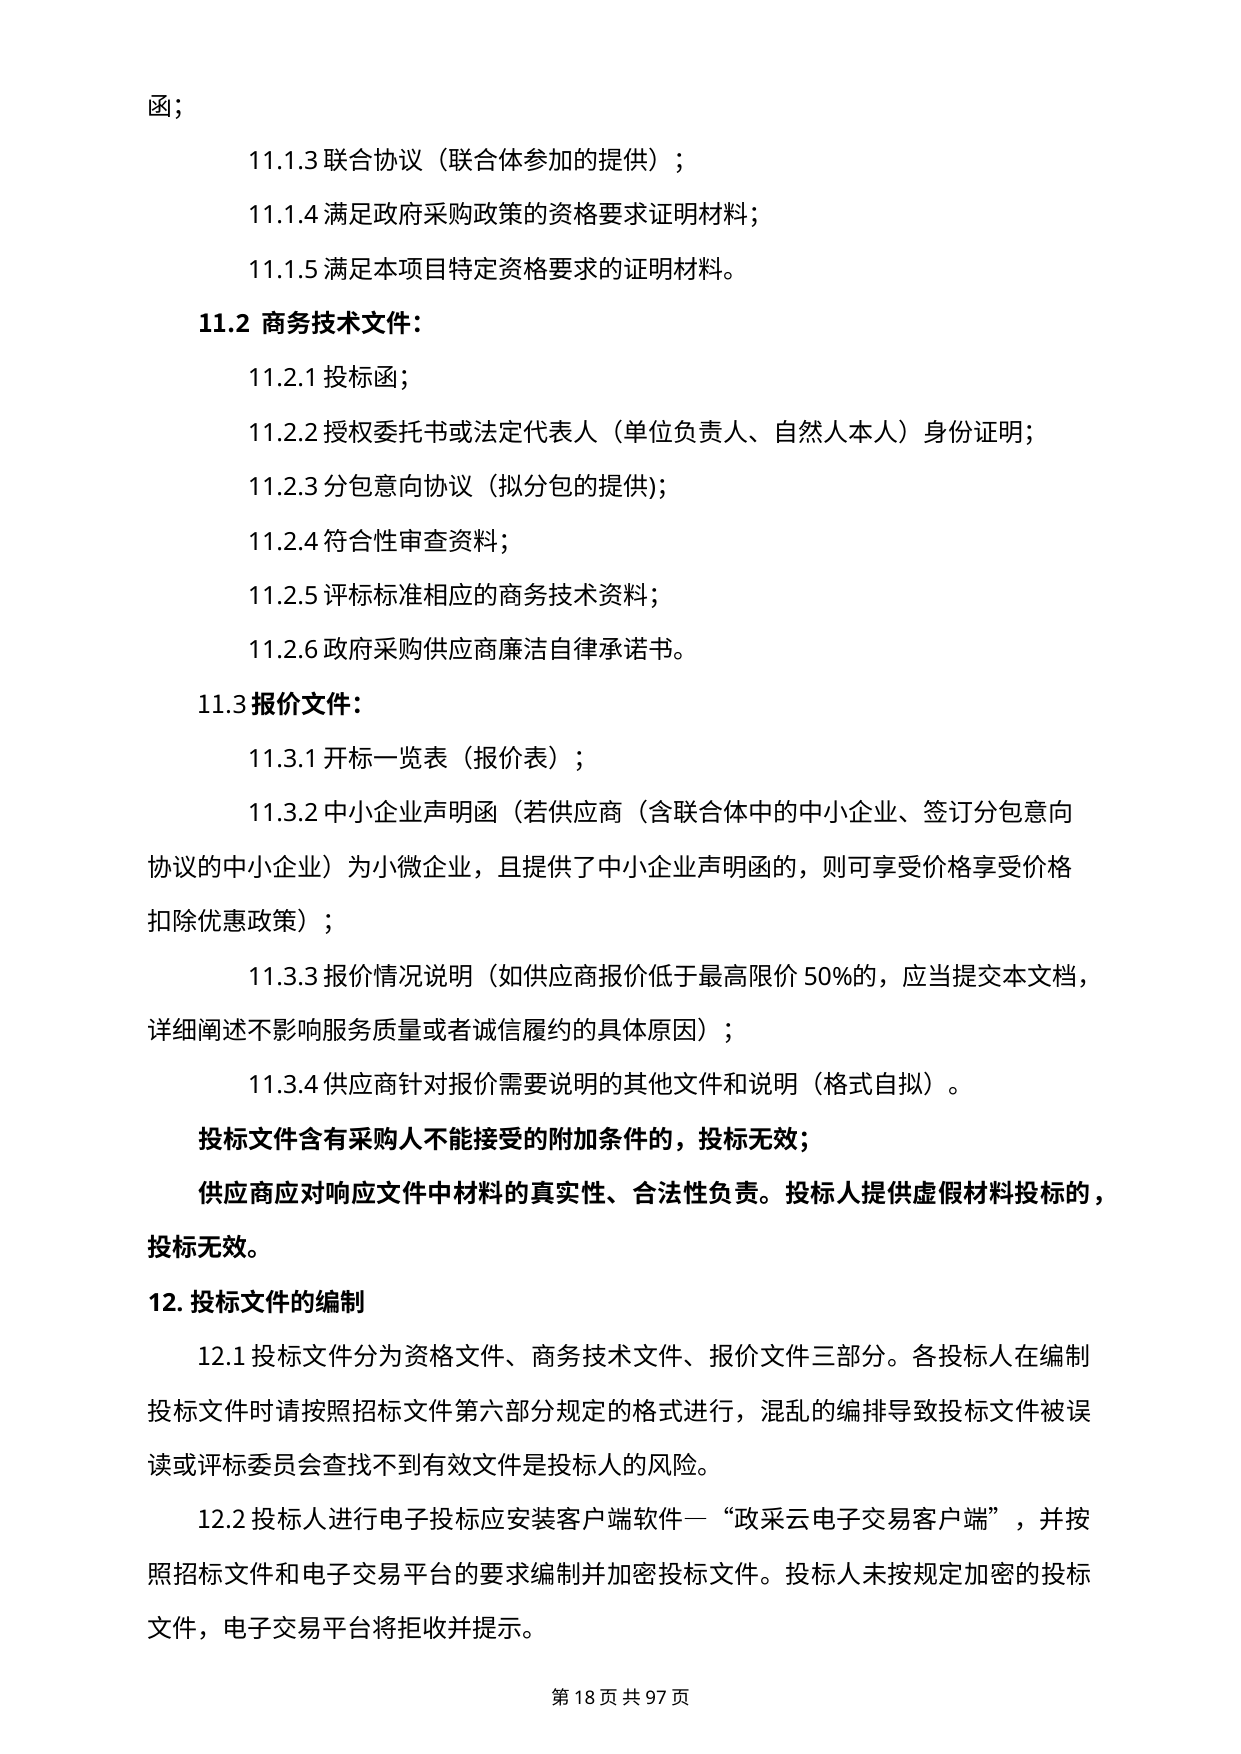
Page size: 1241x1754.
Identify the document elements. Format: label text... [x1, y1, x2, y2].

text 供应商应对响应文件中材料的真实性、合法性负责。投标人提供虚假材料投标的，投标无效。 [148, 1173, 1093, 1264]
text 11.1.5满足本项目特定资格要求的证明材料。 [148, 249, 1093, 285]
text 11.3报价文件： [148, 684, 1093, 720]
text 11.2 商务技术文件： [148, 303, 1093, 340]
text 11.2.6政府采购供应商廉洁自律承诺书。 [148, 630, 1093, 666]
text 11.2.4符合性审查资料； [148, 521, 1093, 557]
text 11.2.3分包意向协议（拟分包的提供)； [148, 467, 1093, 503]
text 11.3.1开标一览表（报价表）； [148, 738, 1093, 775]
text 11.3.2中小企业声明函（若供应商（含联合体中的中小企业、签订分包意向协议的中小企业）为小微企业，且提供了中小企业声明函的，则可享受价格享受价格扣除优惠政策）； [148, 793, 1093, 938]
text 11.2.2授权委托书或法定代表人（单位负责人、自然人本人）身份证明； [148, 412, 1093, 448]
list 投标文件的编制 [148, 1282, 1093, 1318]
text 11.2.5评标标准相应的商务技术资料； [148, 575, 1093, 612]
text 11.1.4满足政府采购政策的资格要求证明材料； [148, 195, 1093, 231]
text 12.1投标文件分为资格文件、商务技术文件、报价文件三部分。各投标人在编制投标文件时请按照招标文件第六部分规定的格式进行，混乱的编排导致投标文件被误读或评标委员会查找不到有效文件是投标人的风险。 [148, 1337, 1093, 1482]
text 11.3.4供应商针对报价需要说明的其他文件和说明（格式自拟）。 [148, 1065, 1093, 1101]
text 11.2.1投标函； [148, 358, 1093, 394]
text 11.3.3报价情况说明（如供应商报价低于最高限价50%的，应当提交本文档，详细阐述不影响服务质量或者诚信履约的具体原因）； [148, 956, 1093, 1047]
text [148, 86, 1093, 122]
text 投标文件含有采购人不能接受的附加条件的，投标无效； [148, 1119, 1093, 1155]
text 12.2投标人进行电子投标应安装客户端软件—“政采云电子交易客户端”，并按照招标文件和电子交易平台的要求编制并加密投标文件。投标人未按规定加密的投标文件，电子交易平台将拒收并提示。 [148, 1500, 1093, 1645]
text 11.1.3联合协议（联合体参加的提供）； [148, 140, 1093, 177]
